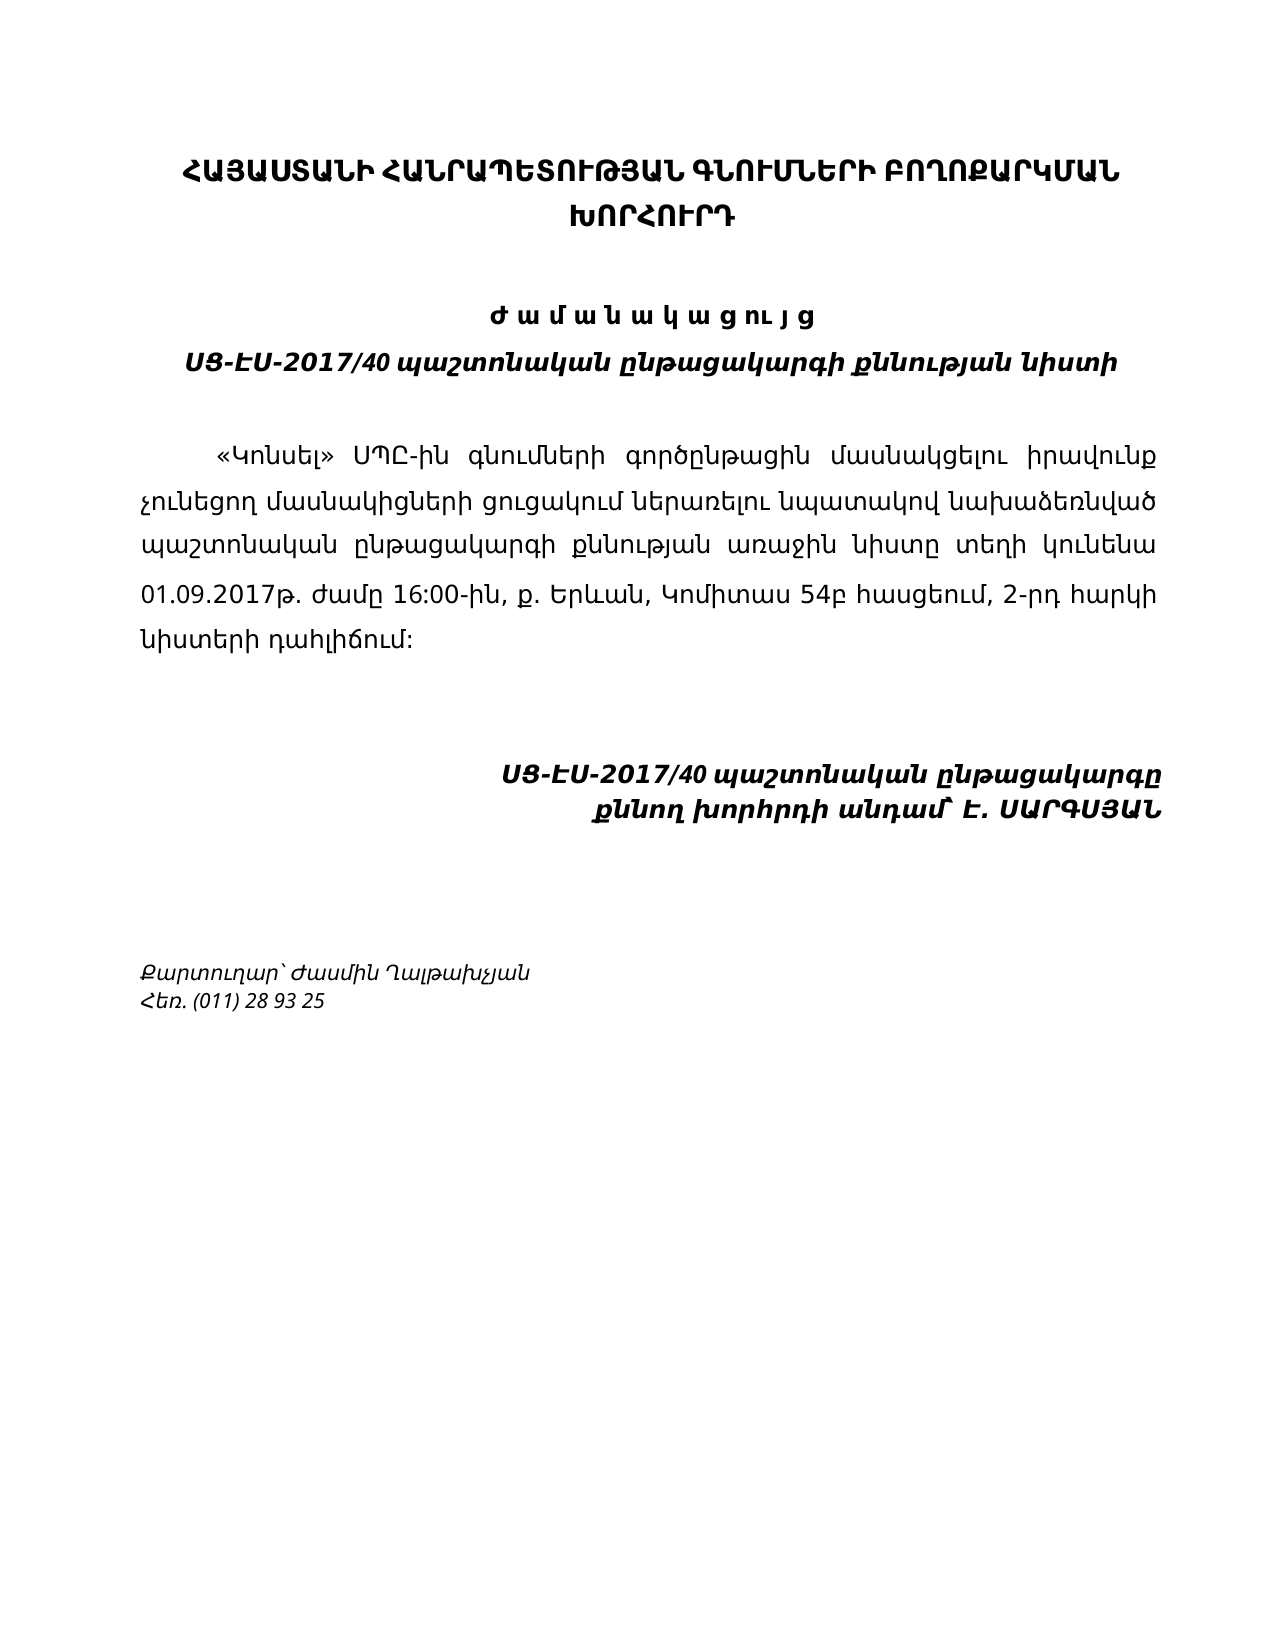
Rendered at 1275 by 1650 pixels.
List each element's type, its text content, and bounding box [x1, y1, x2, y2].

text քննող խորհրդի անդամ՝ Է. ՍԱՐԳՍՅԱՆ [141, 796, 1162, 825]
text «Կոնսել» ՍՊԸ-ին գնումների գործընթացին մասնակցելու իրավունք չունեցող մասնակիցների ցուցակում ներառելու նպատակով նախաձեռնված պաշտոնական ընթացակարգի քննության առաջին նիստը տեղի կունենա 01.09.2017թ. ժամը 16:00-ին, ք. Երևան, Կոմիտաս 54բ հասցեում, 2-րդ հարկի նիստերի դահլիճում: [141, 438, 1157, 654]
text ՍՑ-ԷՍ-2017/40 պաշտոնական ընթացակարգի քննության նիստի [141, 345, 1162, 379]
text ՀԱՅԱՍՏԱՆԻ ՀԱՆՐԱՊԵՏՈՒԹՅԱՆ ԳՆՈՒՄՆԵՐԻ ԲՈՂՈՔԱՐԿՄԱՆ ԽՈՐՀՈՒՐԴ [141, 150, 1162, 235]
text ՍՑ-ԷՍ-2017/40 պաշտոնական ընթացակարգը [141, 756, 1162, 791]
text Քարտուղար՝ Ժասմին Ղալթախչյան [141, 958, 1162, 986]
text Հեռ. (011) 28 93 25 [141, 986, 1162, 1015]
text Ժ ա մ ա ն ա կ ա ց ու յ ց [141, 301, 1162, 330]
